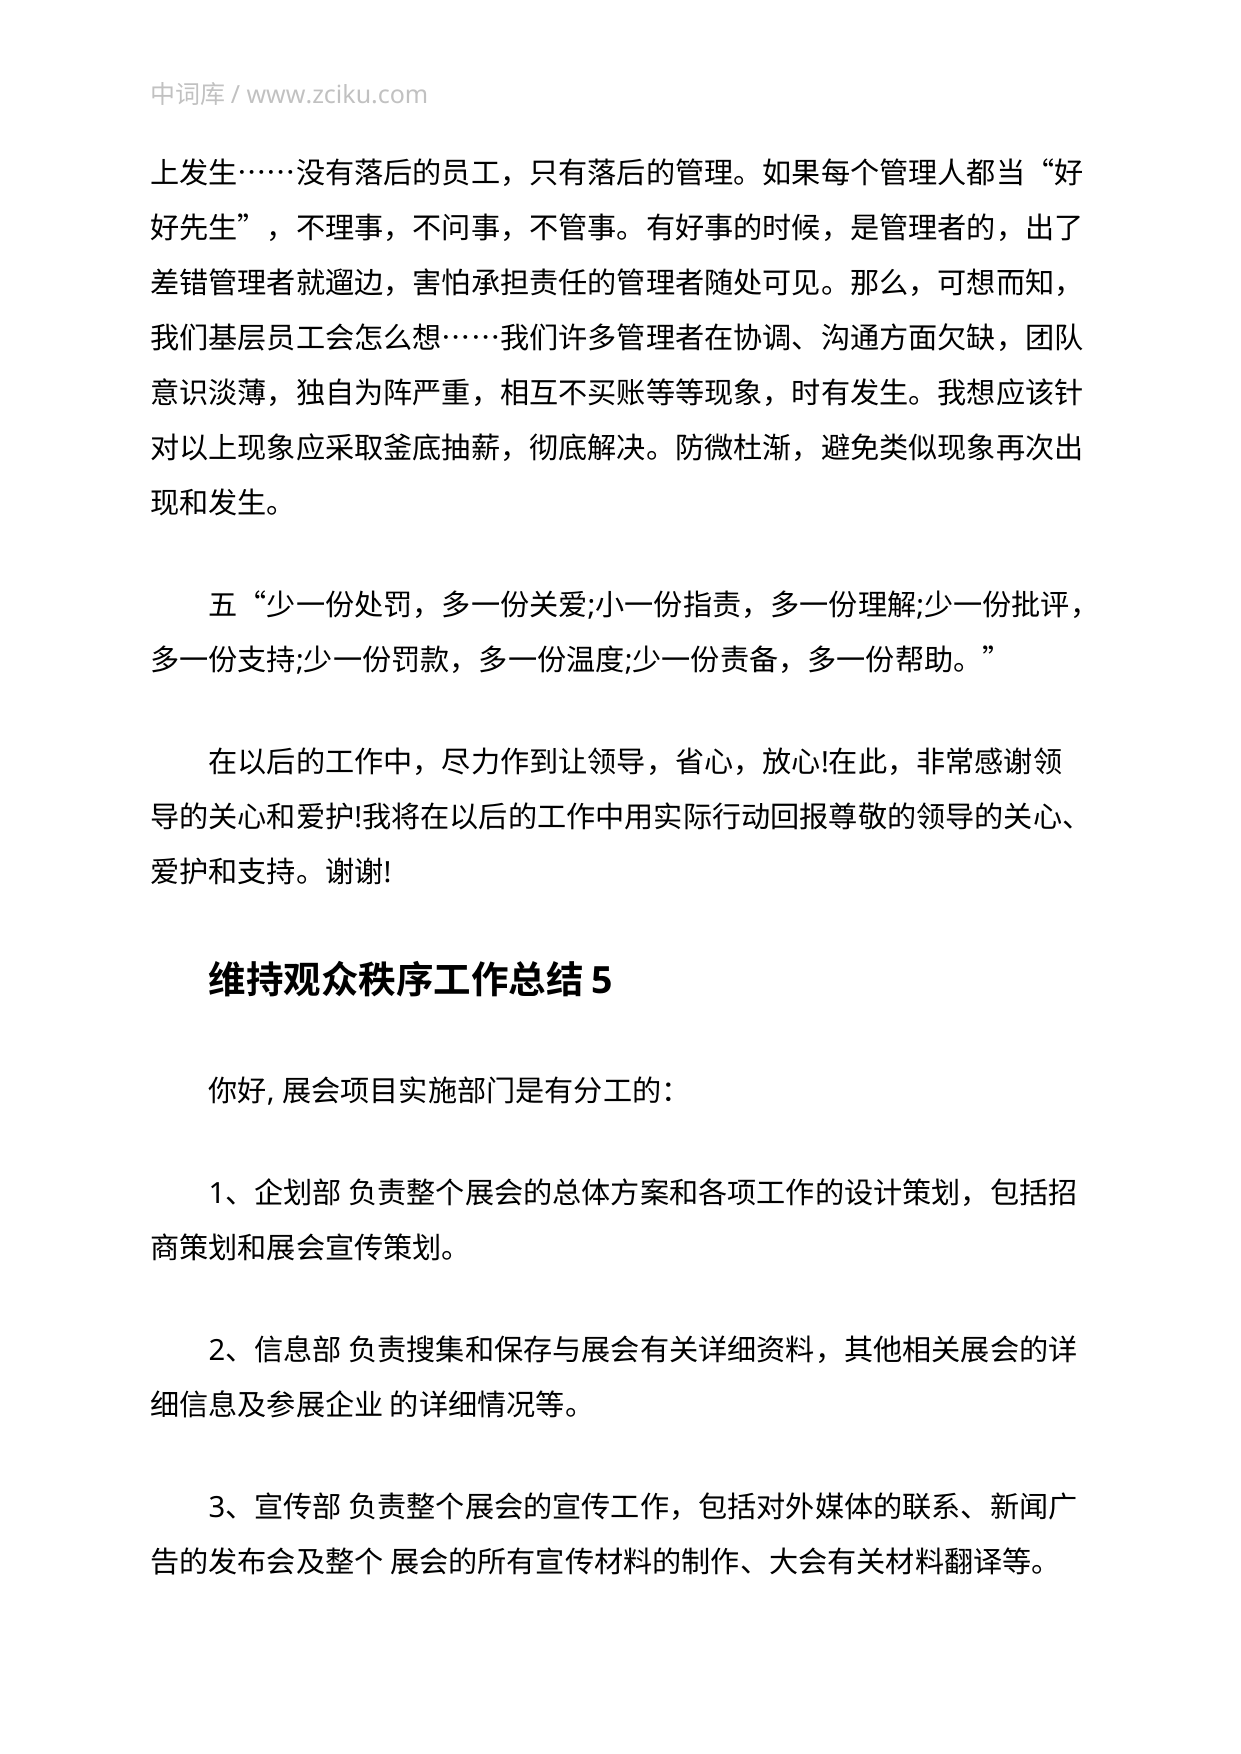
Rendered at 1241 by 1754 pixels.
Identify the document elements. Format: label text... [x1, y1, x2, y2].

text 在以后的工作中，尽力作到让领导，省心，放心!在此，非常感谢领导的关心和爱护!我将在以后的工作中用实际行动回报尊敬的领导的关心、爱护和支持。谢谢! [150, 738, 1090, 891]
text 3、宣传部 负责整个展会的宣传工作，包括对外媒体的联系、新闻广告的发布会及整个 展会的所有宣传材料的制作、大会有关材料翻译等。 [150, 1483, 1090, 1581]
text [150, 150, 1090, 522]
text 五“少一份处罚，多一份关爱;小一份指责，多一份理解;少一份批评，多一份支持;少一份罚款，多一份温度;少一份责备，多一份帮助。” [150, 581, 1090, 678]
text 你好, 展会项目实施部门是有分工的： [150, 1068, 1090, 1110]
text 1、企划部 负责整个展会的总体方案和各项工作的设计策划，包括招商策划和展会宣传策划。 [150, 1170, 1090, 1267]
text 2、信息部 负责搜集和保存与展会有关详细资料，其他相关展会的详细信息及参展企业 的详细情况等。 [150, 1326, 1090, 1424]
text 维持观众秩序工作总结5 [150, 950, 1090, 1004]
